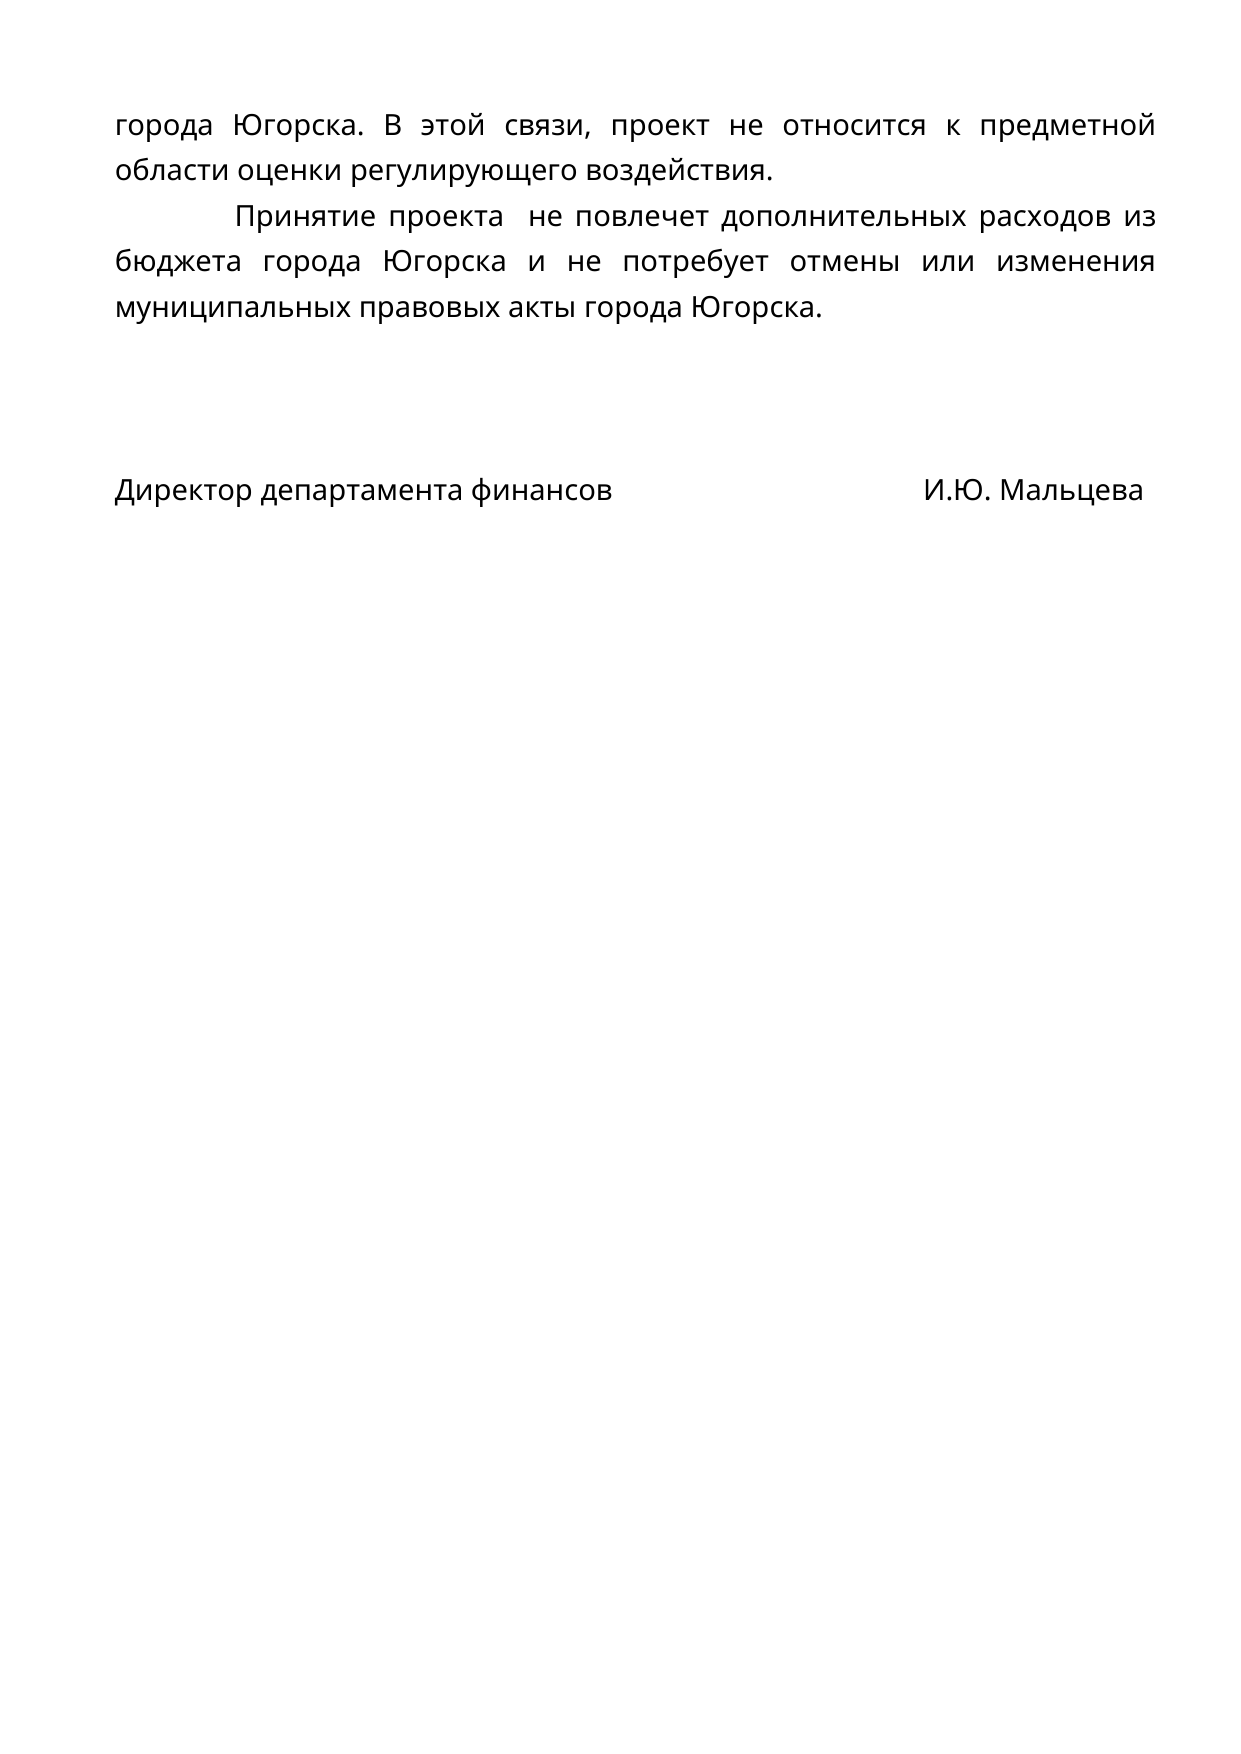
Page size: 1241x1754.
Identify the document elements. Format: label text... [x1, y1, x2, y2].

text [114, 104, 1157, 189]
text Принятие проекта не повлечет дополнительных расходов из бюджета города Югорска и не потребует отмены или изменения муниципальных правовых акты города Югорска. [114, 195, 1157, 326]
text Директор департамента финансов И.Ю. Мальцева [114, 469, 1157, 508]
